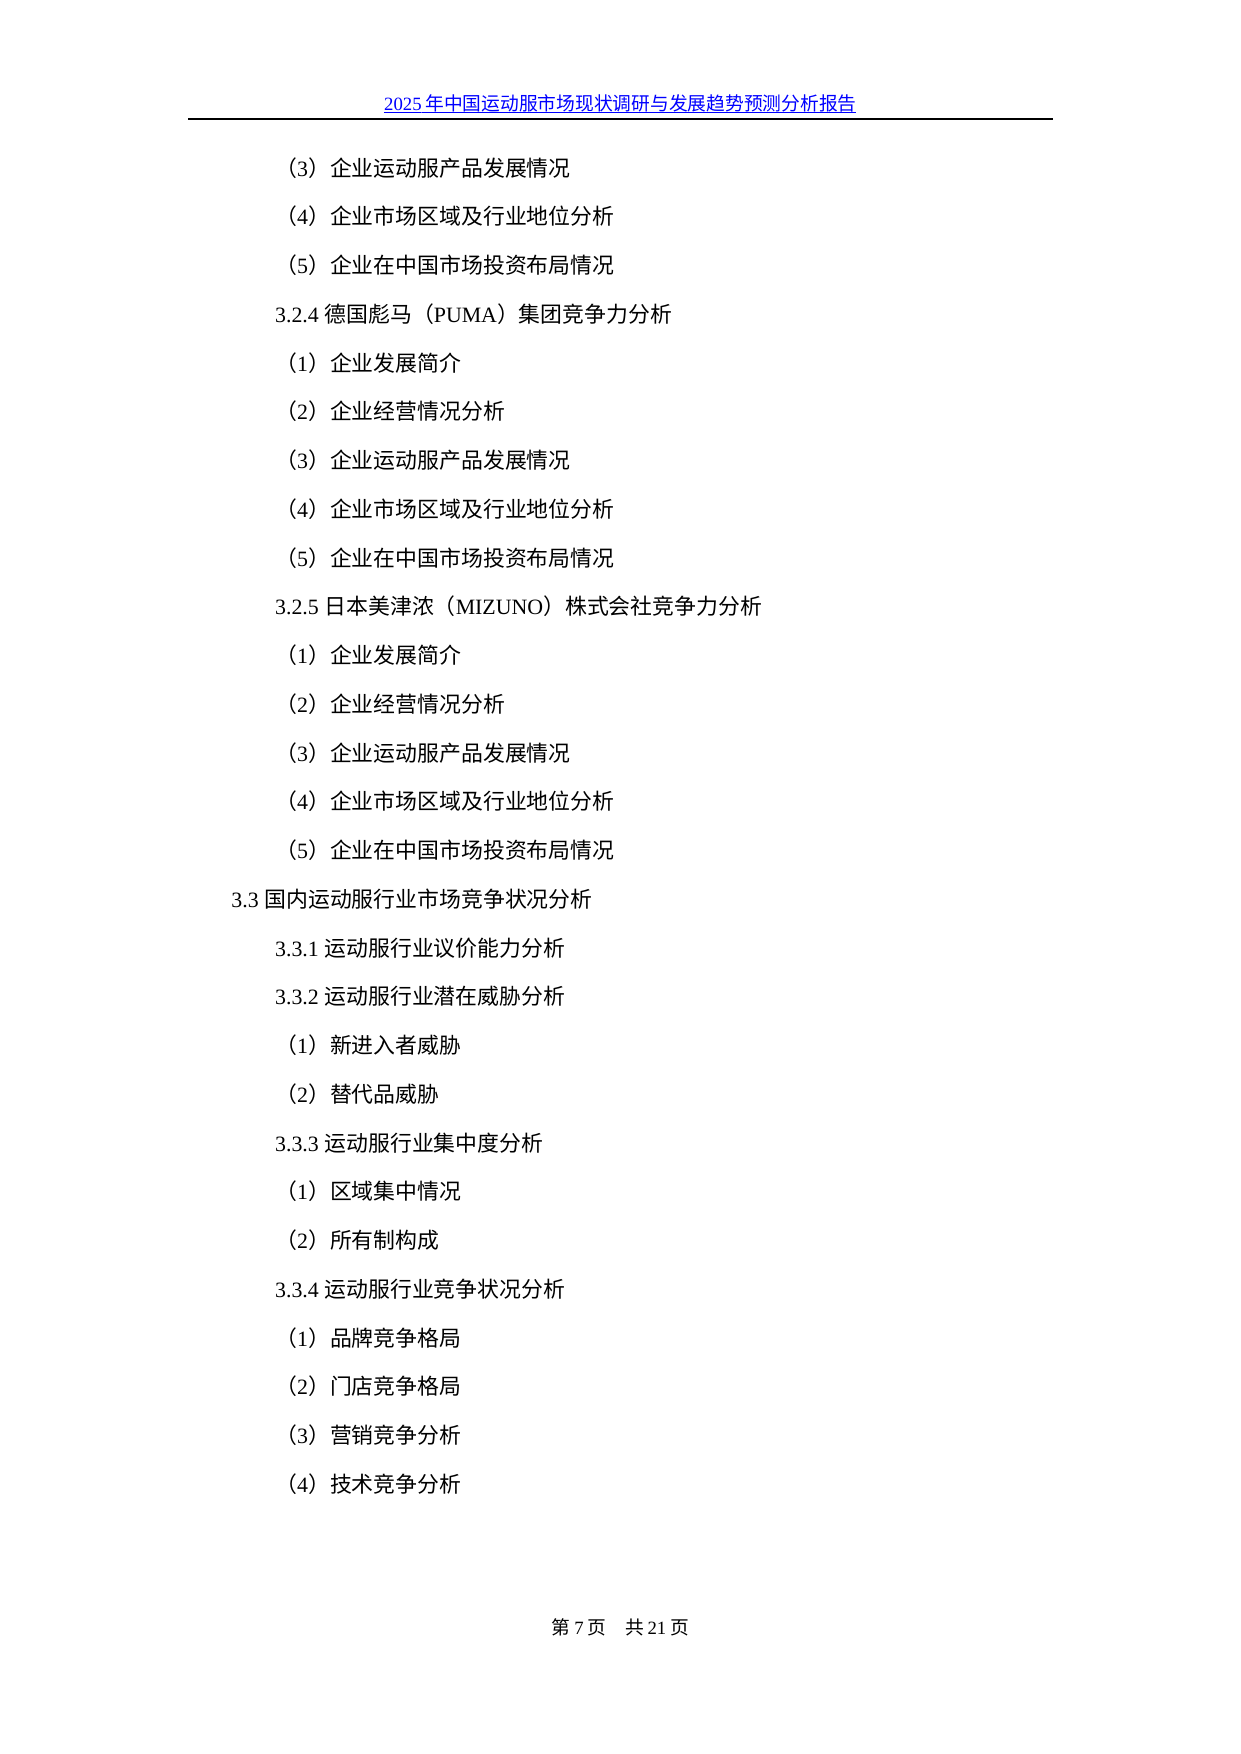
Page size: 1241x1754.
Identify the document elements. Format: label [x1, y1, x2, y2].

text [187, 150, 1053, 1499]
